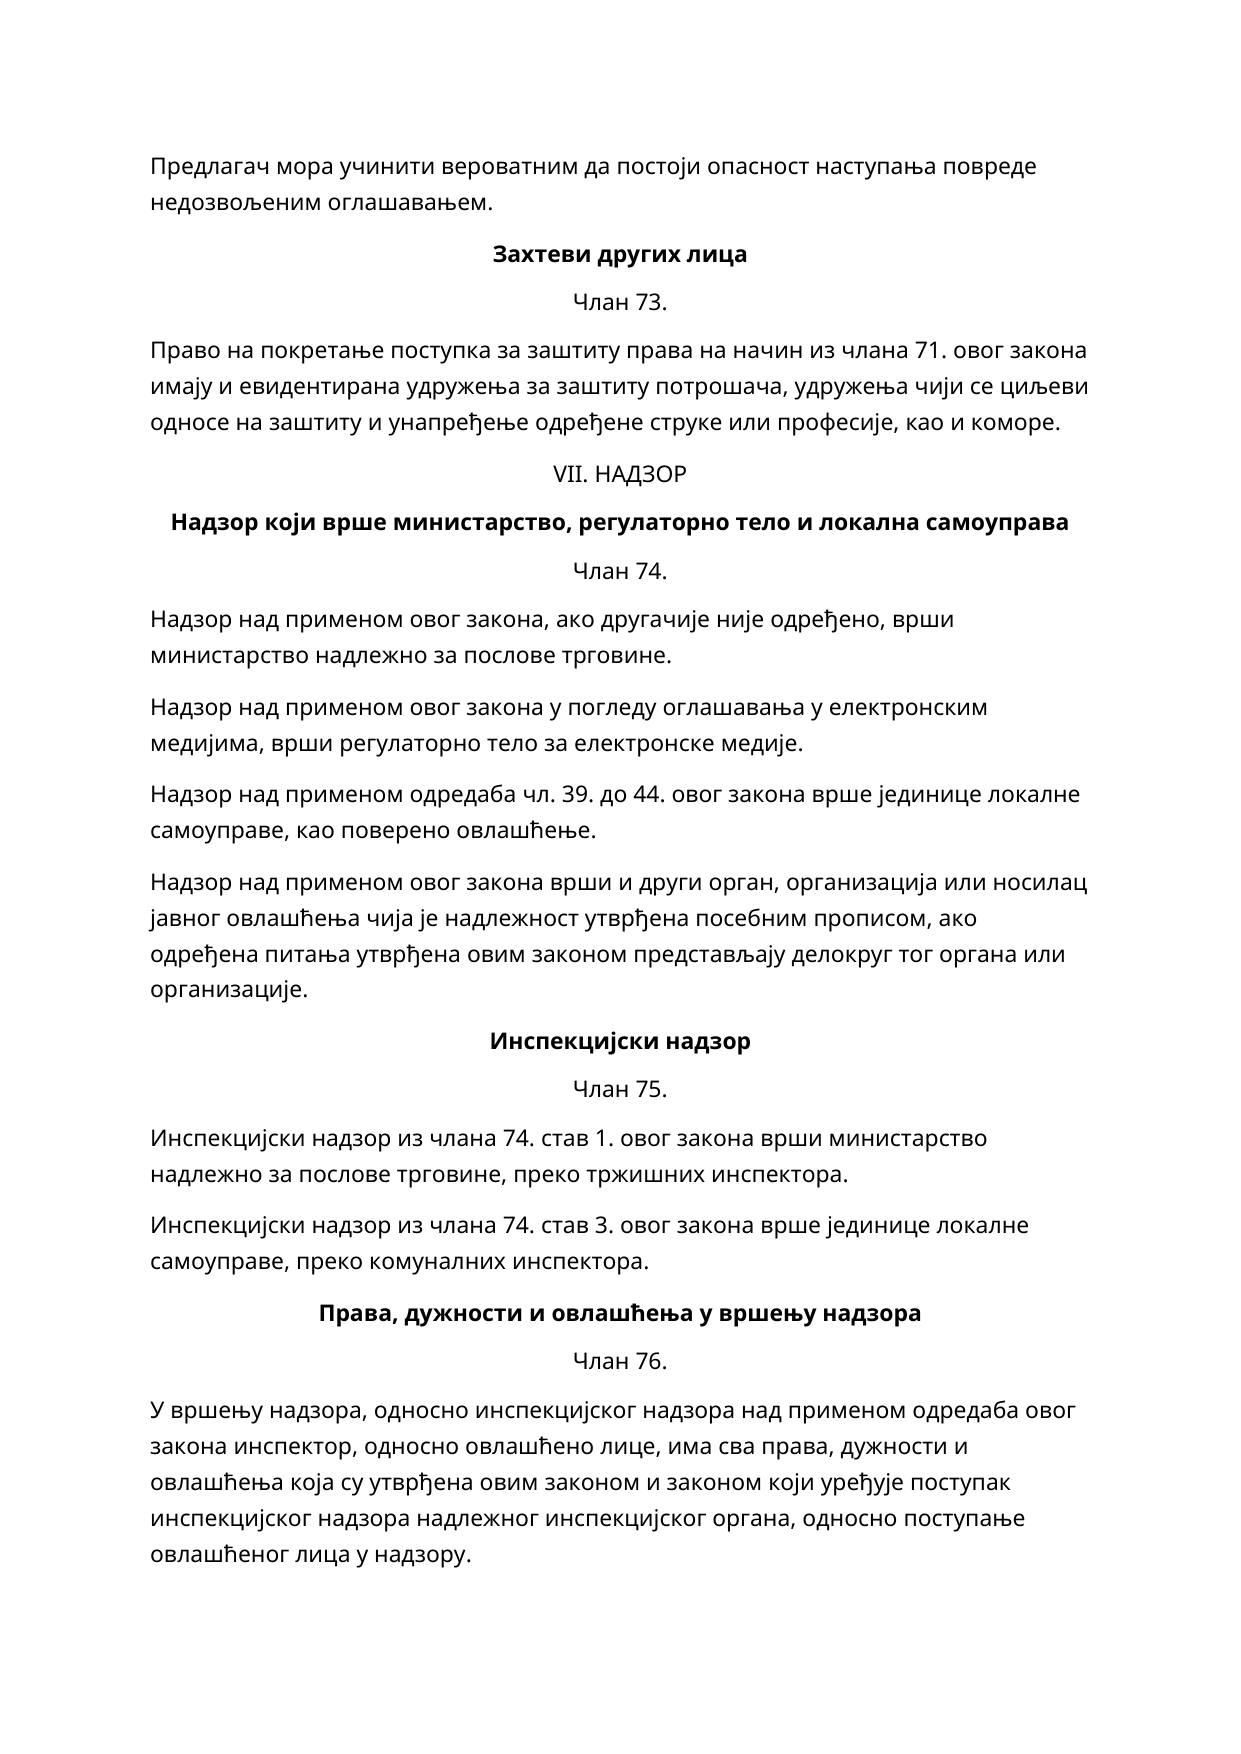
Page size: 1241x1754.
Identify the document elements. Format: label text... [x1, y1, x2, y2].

text Члан 76. [150, 1345, 1090, 1377]
text Право на покретање поступка за заштиту права на начин из члана 71. овог закона имају и евидентирана удружења за заштиту потрошача, удружења чији се циљеви односе на заштиту и унапређење одређене струке или професије, као и коморе. [150, 334, 1090, 437]
text Надзор над применом овог закона, ако другачије није одређено, врши министарство надлежно за послове трговине. [150, 603, 1090, 670]
text Инспекцијски надзор из члана 74. став 3. овог закона врше јединице локалне самоуправе, преко комуналних инспектора. [150, 1209, 1090, 1277]
text Члан 73. [150, 286, 1090, 317]
text Члан 75. [150, 1073, 1090, 1105]
text Инспекцијски надзор [150, 1025, 1090, 1056]
text Захтеви других лица [150, 237, 1090, 269]
text У вршењу надзора, односно инспекцијског надзора над применом одредаба овог закона инспектор, односно овлашћено лице, има сва права, дужности и овлашћења која су утврђена овим законом и законом који уређује поступак инспекцијског надзора надлежног инспекцијског органа, односно поступање овлашћеног лица у надзору. [150, 1394, 1090, 1569]
text Надзор над применом одредаба чл. 39. до 44. овог закона врше јединице локалне самоуправе, као поверено овлашћење. [150, 778, 1090, 845]
text Инспекцијски надзор из члана 74. став 1. овог закона врши министарство надлежно за послове трговине, преко тржишних инспектора. [150, 1122, 1090, 1189]
text Надзор над применом овог закона у погледу оглашавања у електронским медијима, врши регулаторно тело за електронске медије. [150, 691, 1090, 758]
text Права, дужности и овлашћења у вршењу надзора [150, 1297, 1090, 1328]
text Предлагач мора учинити вероватним да постоји опасност наступања повреде недозвољеним оглашавањем. [150, 150, 1090, 217]
text VII. НАДЗОР [150, 458, 1090, 489]
text Надзор над применом овог закона врши и други орган, организација или носилац јавног овлашћења чија је надлежност утврђена посебним прописом, ако одређена питања утврђена овим законом представљају делокруг тог органа или организације. [150, 866, 1090, 1005]
text Члан 74. [150, 555, 1090, 586]
text Надзор који врше министарство, регулаторно тело и локална самоуправа [150, 506, 1090, 537]
